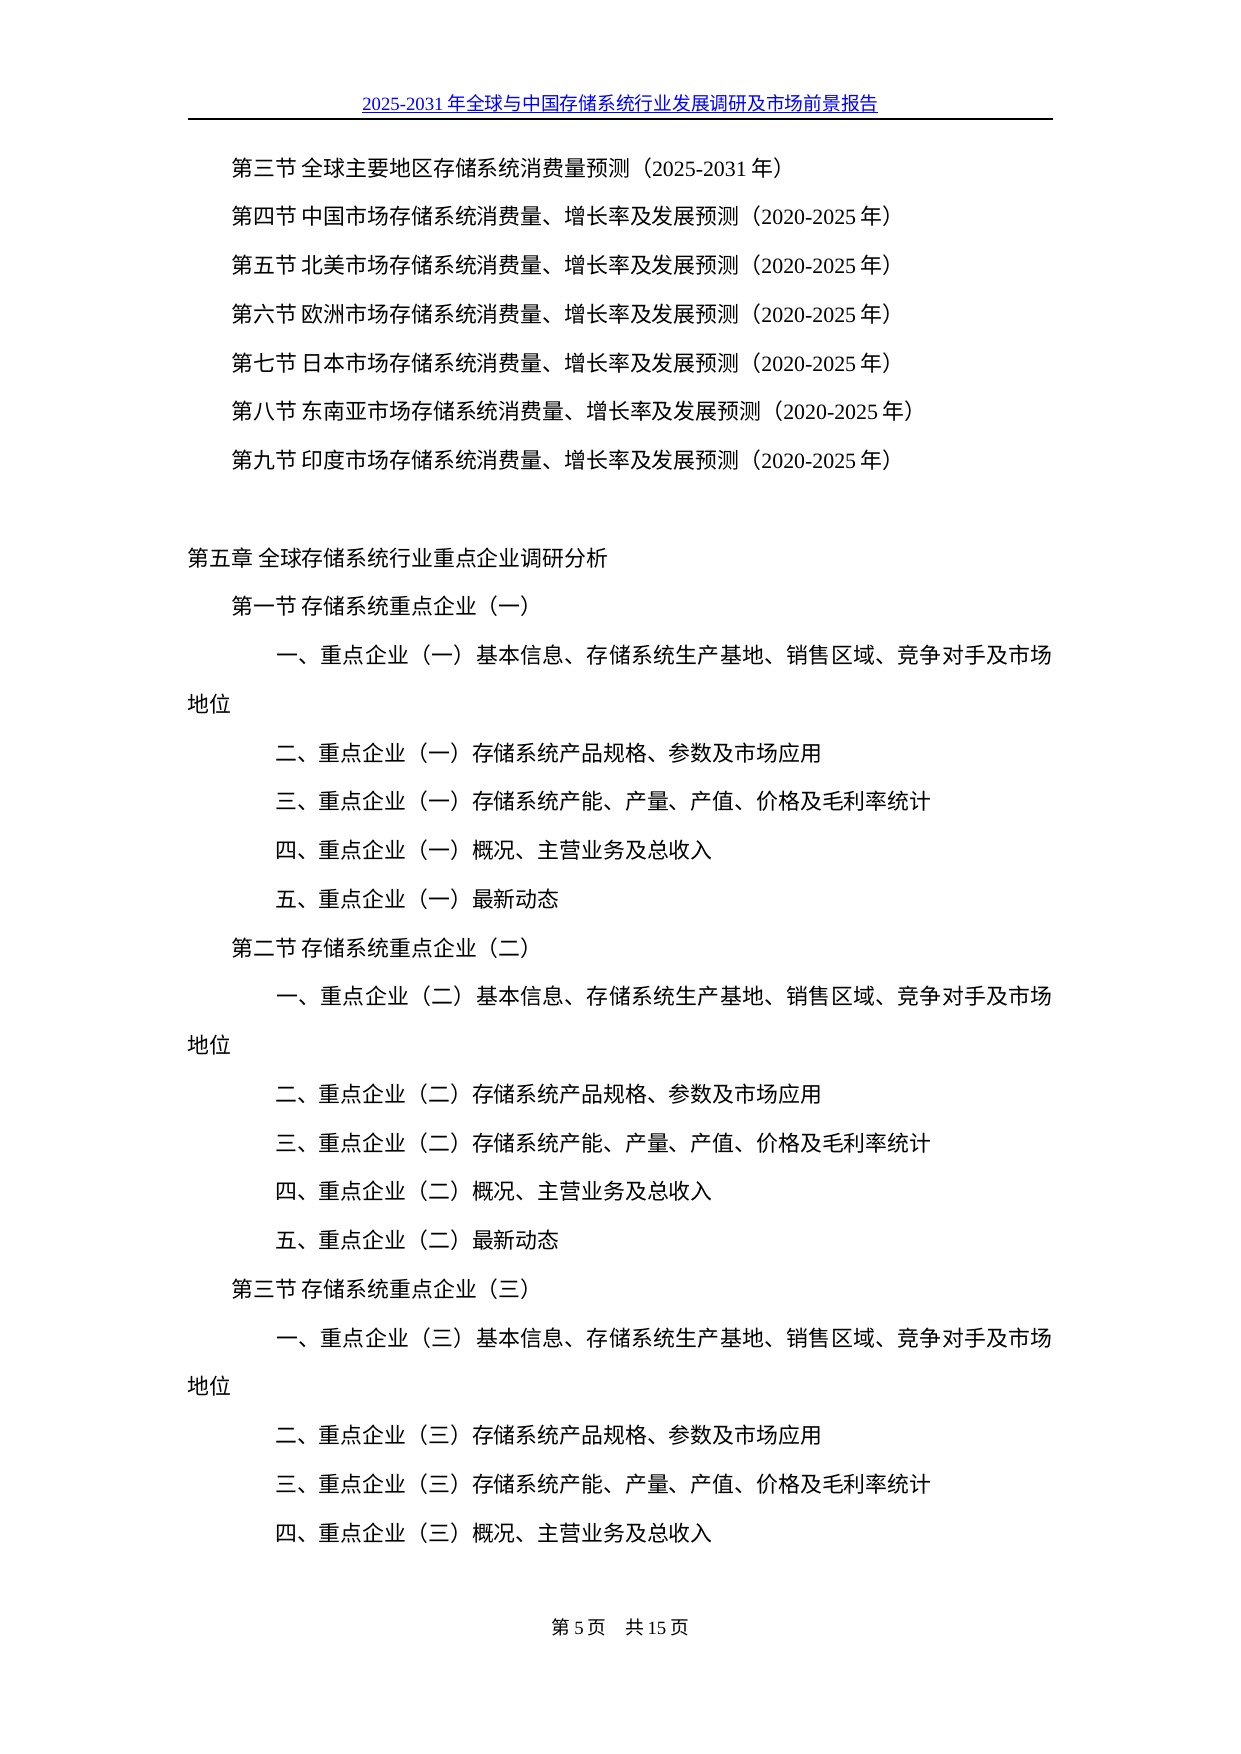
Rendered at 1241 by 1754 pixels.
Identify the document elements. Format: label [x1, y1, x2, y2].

text [187, 150, 1053, 1548]
